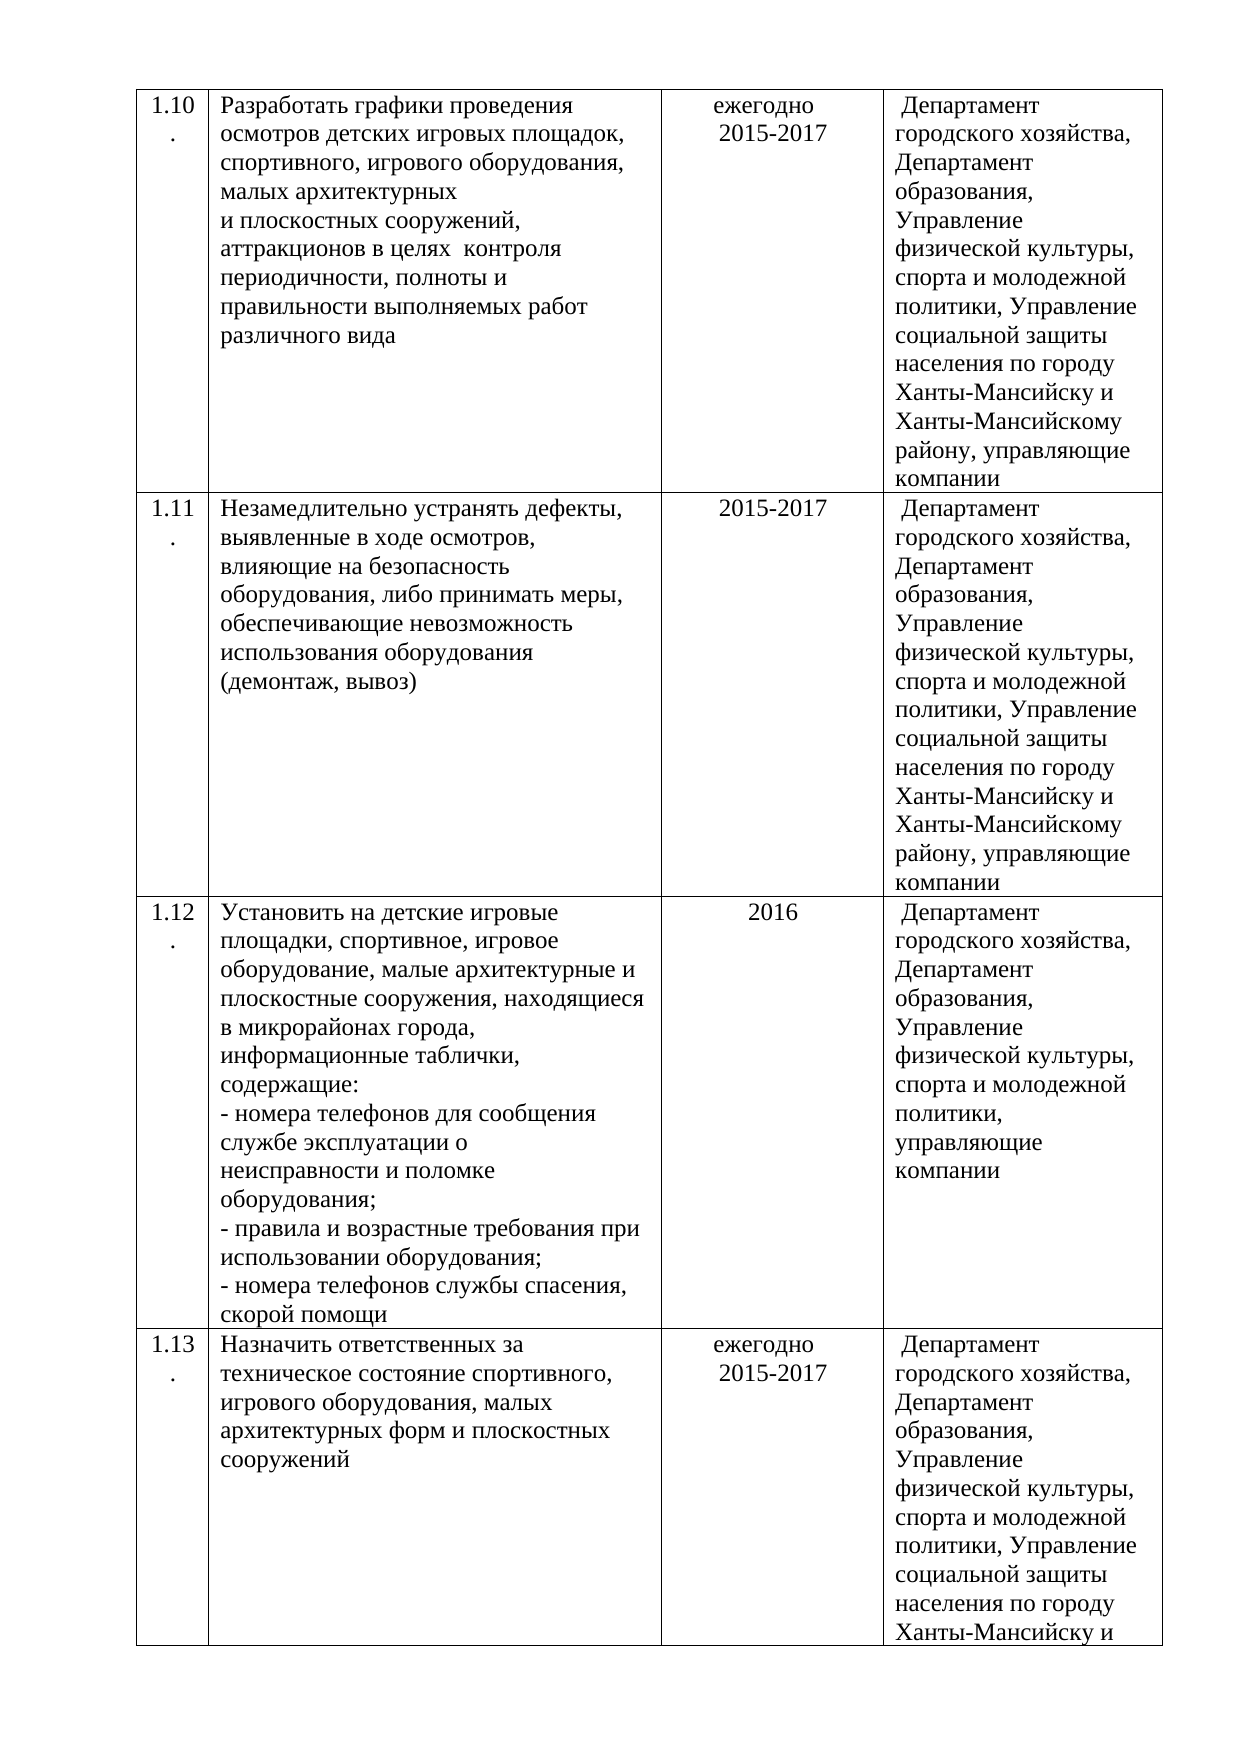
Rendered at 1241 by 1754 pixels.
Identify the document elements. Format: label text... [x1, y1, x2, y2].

table_cell 1.12. [137, 897, 208, 1328]
table_cell Разработать графики проведения осмотров детских игровых площадок, спортивного, игрового оборудования, малых архитектурных и плоскостных сооружений, аттракционов в целях контроля периодичности, полноты и правильности выполняемых работ различного вида [209, 90, 661, 492]
table_cell 1.13. [137, 1329, 208, 1645]
table_cell 2015-2017 [662, 493, 883, 896]
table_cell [884, 1329, 1162, 1645]
table_cell ежегодно 2015-2017 [662, 1329, 883, 1645]
table_cell Незамедлительно устранять дефекты, выявленные в ходе осмотров, влияющие на безопасность оборудования, либо принимать меры, обеспечивающие невозможность использования оборудования (демонтаж, вывоз) [209, 493, 661, 896]
table_cell 1.11. [137, 493, 208, 896]
table_cell 2016 [662, 897, 883, 1328]
table_cell 1.10. [137, 90, 208, 492]
table_cell Департамент городского хозяйства, Департамент образования, Управление физической культуры, спорта и молодежной политики, управляющие компании [884, 897, 1162, 1328]
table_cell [209, 1329, 661, 1645]
table_cell Установить на детские игровые площадки, спортивное, игровое оборудование, малые архитектурные и плоскостные сооружения, находящиеся в микрорайонах города, информационные таблички, содержащие: - номера телефонов для сообщения службе эксплуатации о неисправности и поломке оборудования; - правила и возрастные требования при использовании оборудования; - номера телефонов службы спасения, скорой помощи [209, 897, 661, 1328]
table_cell ежегодно 2015-2017 [662, 90, 883, 492]
